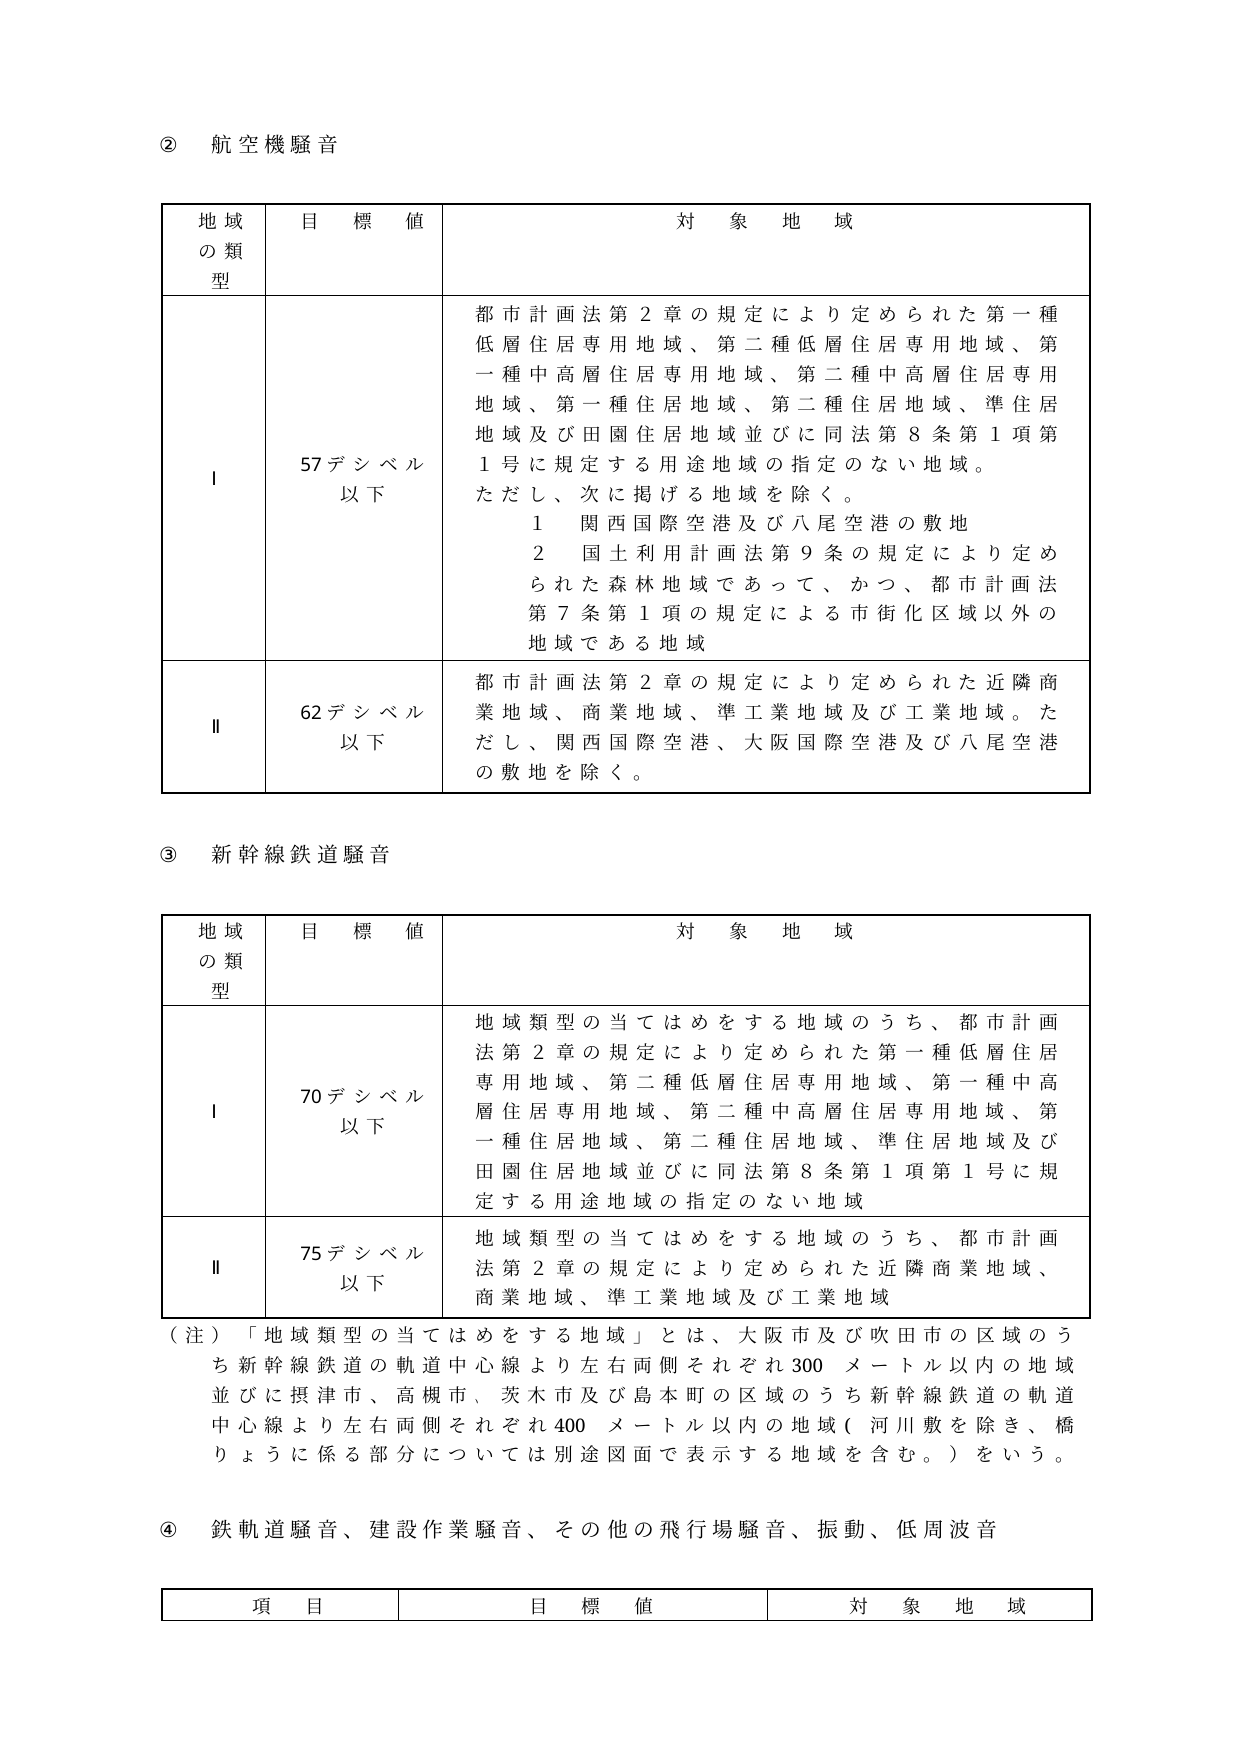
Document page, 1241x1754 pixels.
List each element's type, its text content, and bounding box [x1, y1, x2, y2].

table_header 目 標 値 [266, 205, 442, 295]
table_header 対 象 地 域 [443, 916, 1089, 1005]
table_header 地域の類型 [163, 916, 265, 1005]
text （注）「地域類型の当てはめをする地域」とは、大阪市及び吹田市の区域のうち新幹線鉄道の軌道中心線より左右両側それぞれ300メートル以内の地域並びに摂津市、高槻市、茨木市及び島本町の区域のうち新幹線鉄道の軌道中心線より左右両側それぞれ400メートル以内の地域(河川敷を除き、橋りょうに係る部分については別途図面で表示する地域を含む。）をいう。 [156, 1319, 1102, 1469]
table_cell Ⅱ [163, 661, 265, 792]
table_cell Ⅰ [163, 296, 265, 660]
table_header 項 目 [163, 1590, 398, 1620]
table_cell 都市計画法第２章の規定により定められた近隣商業地域、商業地域、準工業地域及び工業地域。ただし、関西国際空港、大阪国際空港及び八尾空港の敷地を除く。 [443, 661, 1089, 792]
table_header 対 象 地 域 [768, 1590, 1091, 1620]
table_header 目 標 値 [266, 916, 442, 1005]
table_cell 57デシベル以下 [266, 296, 442, 660]
text ④ 鉄軌道騒音、建設作業騒音、その他の飛行場騒音、振動、低周波音 [132, 1499, 1053, 1558]
table_cell Ⅰ [163, 1006, 265, 1216]
table_header 目 標 値 [399, 1590, 767, 1620]
table_cell 地域類型の当てはめをする地域のうち、都市計画法第２章の規定により定められた近隣商業地域、商業地域、準工業地域及び工業地域 [443, 1217, 1089, 1317]
table_cell 62デシベル以下 [266, 661, 442, 792]
table_cell 地域類型の当てはめをする地域のうち、都市計画法第２章の規定により定められた第一種低層住居専用地域、第二種低層住居専用地域、第一種中高層住居専用地域、第二種中高層住居専用地域、第一種住居地域、第二種住居地域、準住居地域及び田園住居地域並びに同法第８条第１項第１号に規定する用途地域の指定のない地域 [443, 1006, 1089, 1216]
table_header 対 象 地 域 [443, 205, 1089, 295]
table_cell 都市計画法第２章の規定により定められた第一種低層住居専用地域、第二種低層住居専用地域、第一種中高層住居専用地域、第二種中高層住居専用地域、第一種住居地域、第二種住居地域、準住居地域及び田園住居地域並びに同法第８条第１項第１号に規定する用途地域の指定のない地域。 ただし、次に掲げる地域を除く。 １ 関西国際空港及び八尾空港の敷地 ２ 国土利用計画法第９条の規定により定められた森林地域であって、かつ、都市計画法第７条第１項の規定による市街化区域以外の地域である地域 [443, 296, 1089, 660]
table_header 地域の類型 [163, 205, 265, 295]
table_cell 70デシベル以下 [266, 1006, 442, 1216]
table_cell Ⅱ [163, 1217, 265, 1317]
table_cell 75デシベル以下 [266, 1217, 442, 1317]
text ③ 新幹線鉄道騒音 [132, 824, 1053, 883]
text ② 航空機騒音 [132, 114, 1053, 173]
